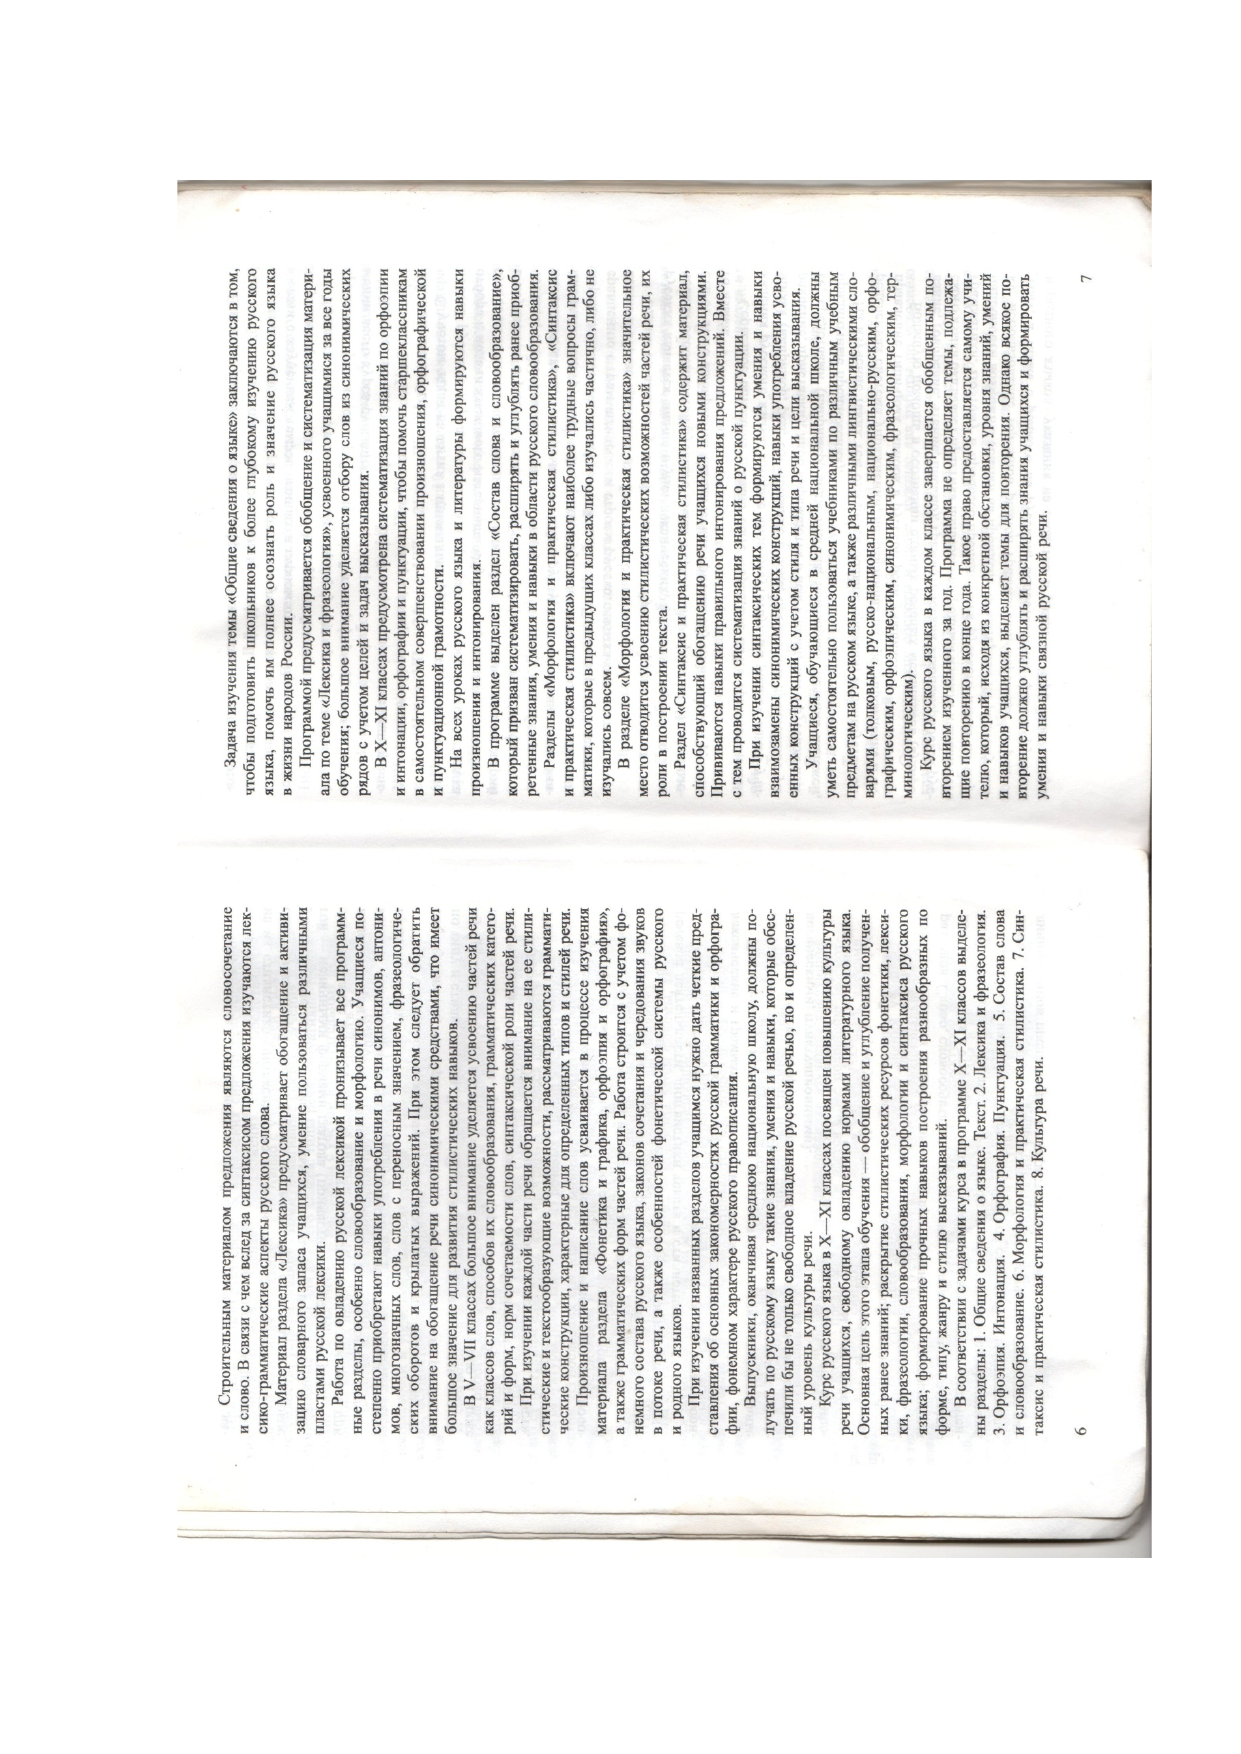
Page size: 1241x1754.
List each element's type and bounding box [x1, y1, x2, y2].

picture [177, 180, 1152, 1558]
